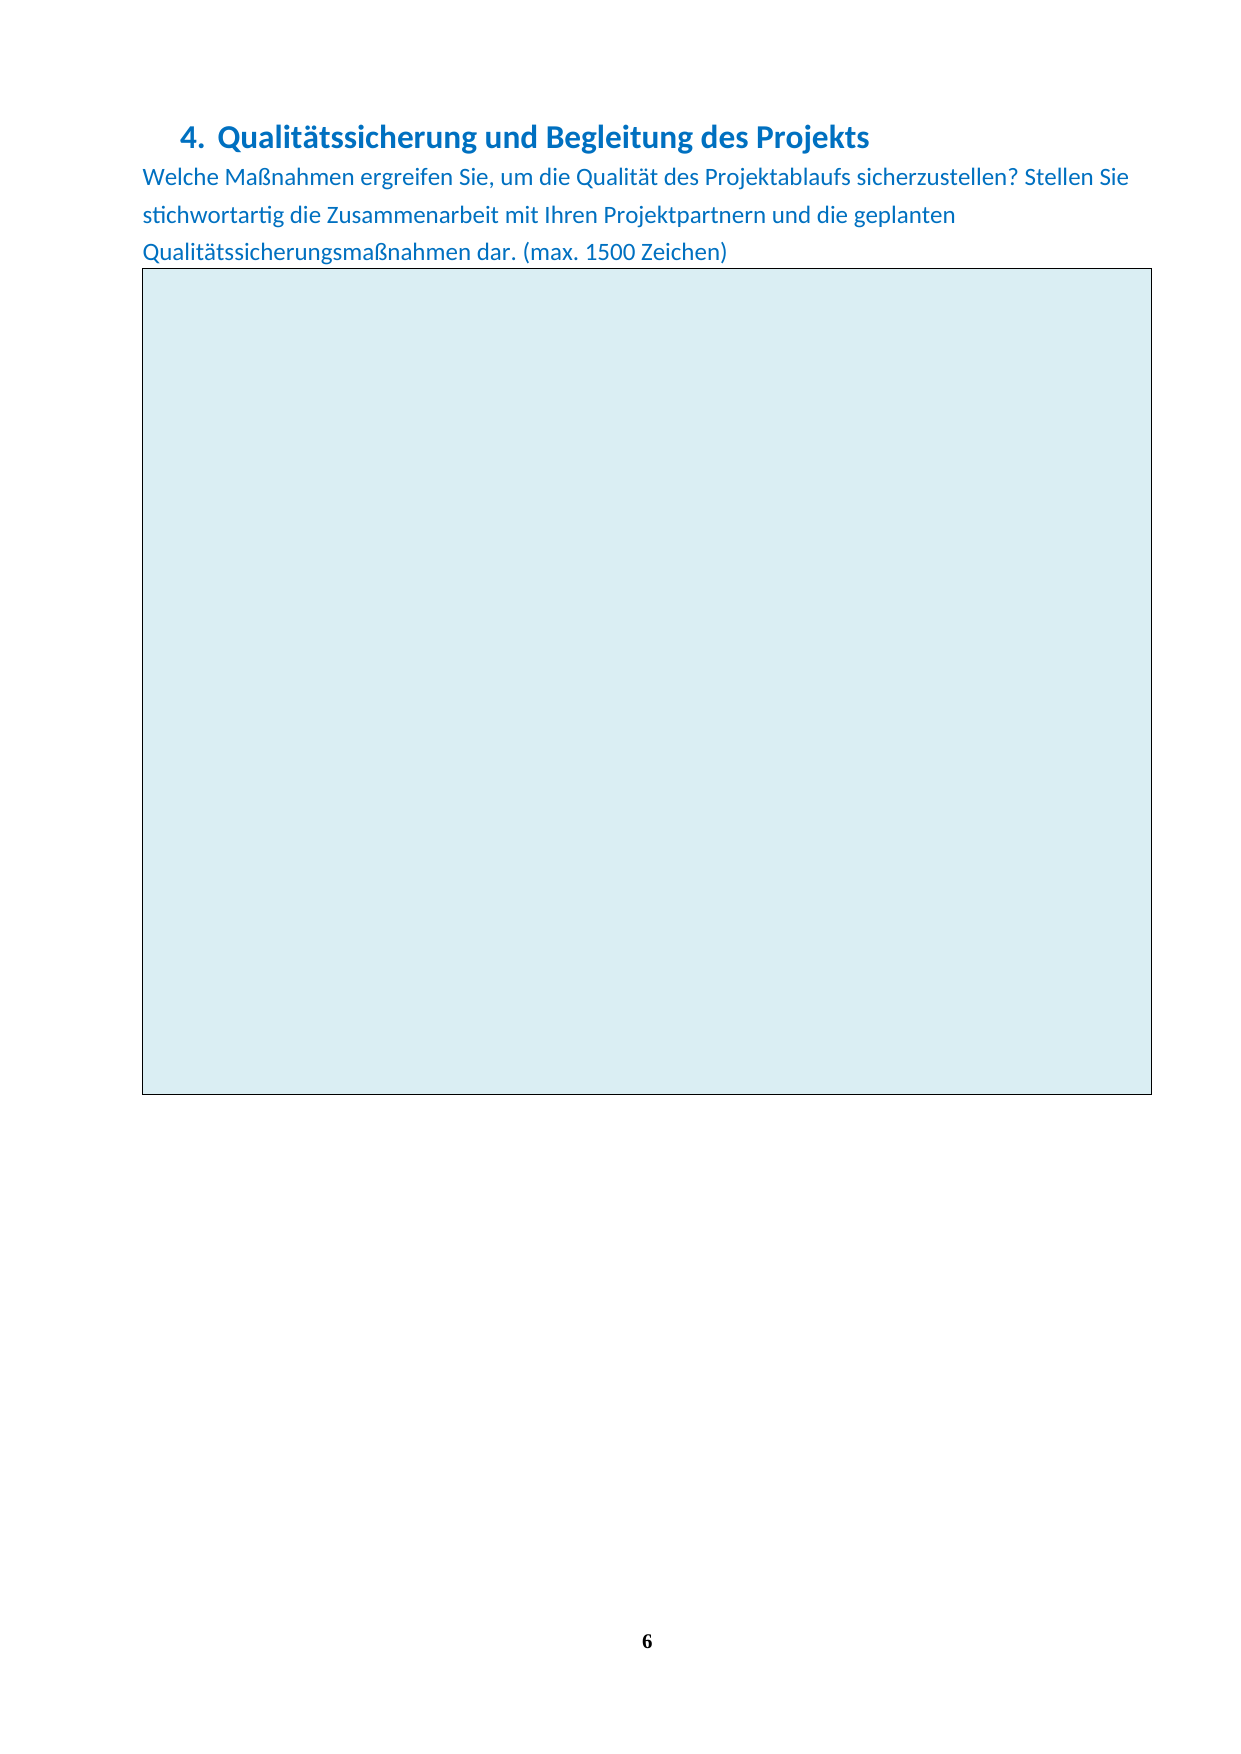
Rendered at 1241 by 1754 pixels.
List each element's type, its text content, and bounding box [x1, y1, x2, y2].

table_header [143, 269, 1151, 1094]
list Qualitätssicherung und Begleitung des Projekts [180, 118, 1152, 156]
text Welche Maßnahmen ergreifen Sie, um die Qualität des Projektablaufs sicherzustellen? Stellen Sie stichwortartig die Zusammenarbeit mit Ihren Projektpartnern und die geplanten Qualitätssicherungsmaßnahmen dar. (max. 1500 Zeichen) [142, 156, 1152, 268]
